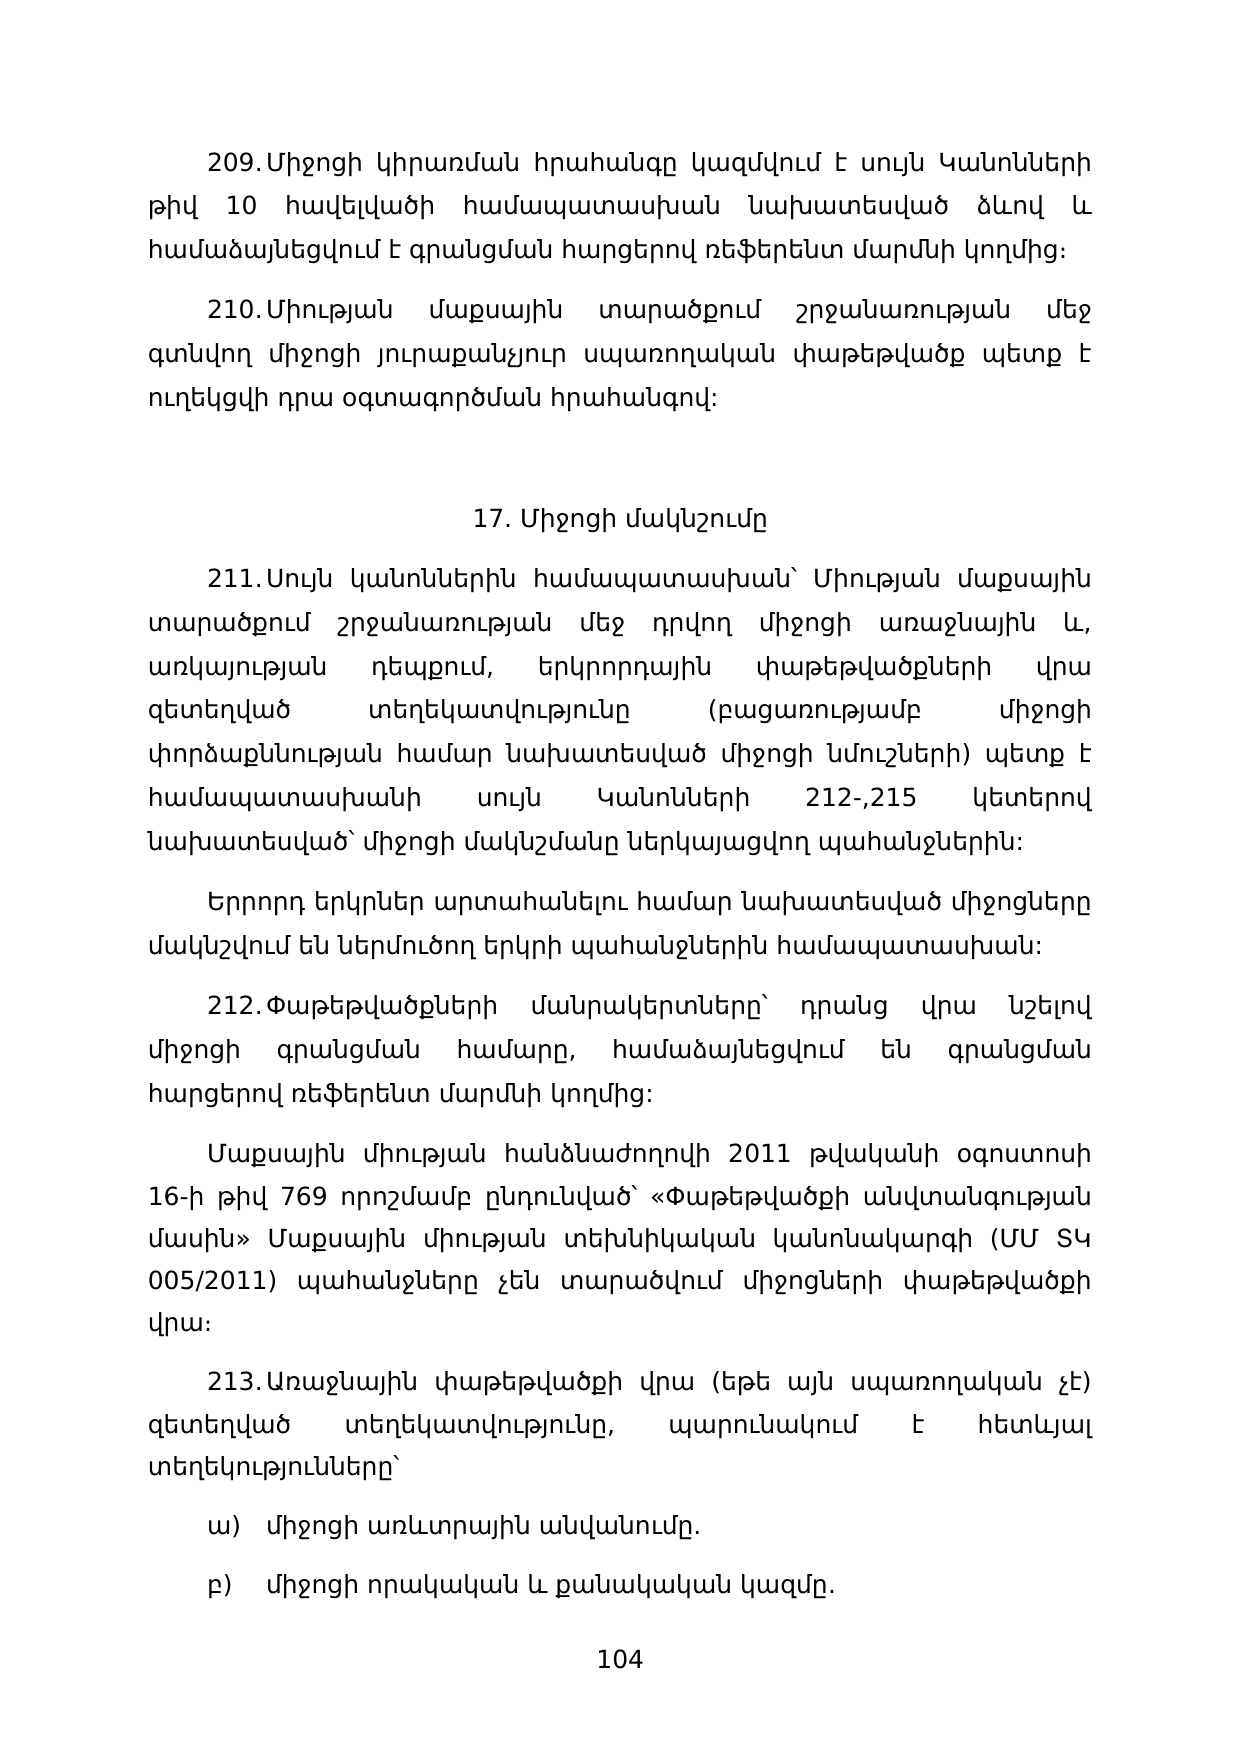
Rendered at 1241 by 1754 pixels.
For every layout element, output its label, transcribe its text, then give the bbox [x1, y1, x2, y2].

text 212. Փաթեթվածքների մանրակերտները՝ դրանց վրա նշելով միջոցի գրանցման համարը, համաձայնեցվում են գրանցման հարցերով ռեֆերենտ մարմնի կողմից: [148, 991, 1092, 1108]
text բ) միջոցի որակական և քանակական կազմը․ [148, 1570, 1092, 1599]
text ա) միջոցի առևտրային անվանումը. [148, 1511, 1092, 1540]
text 209. Միջոցի կիրառման հրահանգը կազմվում է սույն Կանոնների թիվ 10 հավելվածի համապատասխան նախատեսված ձևով և համաձայնեցվում է գրանցման հարցերով ռեֆերենտ մարմնի կողմից։ [148, 148, 1092, 264]
text 211. Սույն կանոններին համապատասխան՝ Միության մաքսային տարածքում շրջանառության մեջ դրվող միջոցի առաջնային և, առկայության դեպքում, երկրորդային փաթեթվածքների վրա զետեղված տեղեկատվությունը (բացառությամբ միջոցի փորձաքննության համար նախատեսված միջոցի նմուշների) պետք է համապատասխանի սույն Կանոնների 212-,215 կետերով նախատեսված՝ միջոցի մակնշմանը ներկայացվող պահանջներին: [148, 564, 1092, 856]
text 210. Միության մաքսային տարածքում շրջանառության մեջ գտնվող միջոցի յուրաքանչյուր սպառողական փաթեթվածք պետք է ուղեկցվի դրա օգտագործման հրահանգով: [148, 296, 1092, 412]
text Մաքսային միության հանձնաժողովի 2011 թվականի օգոստոսի 16-ի թիվ 769 որոշմամբ ընդունված՝ «Փաթեթվածքի անվտանգության մասին» Մաքսային միության տեխնիկական կանոնակարգի (ՄՄ ՏԿ 005/2011) պահանջները չեն տարածվում միջոցների փաթեթվածքի վրա։ [148, 1139, 1092, 1338]
text 213. Առաջնային փաթեթվածքի վրա (եթե այն սպառողական չէ) զետեղված տեղեկատվությունը, պարունակում է հետևյալ տեղեկությունները՝ [148, 1367, 1092, 1481]
text Երրորդ երկրներ արտահանելու համար նախատեսված միջոցները մակնշվում են ներմուծող երկրի պահանջներին համապատասխան: [148, 887, 1092, 960]
text 17. Միջոցի մակնշումը [148, 504, 1092, 533]
